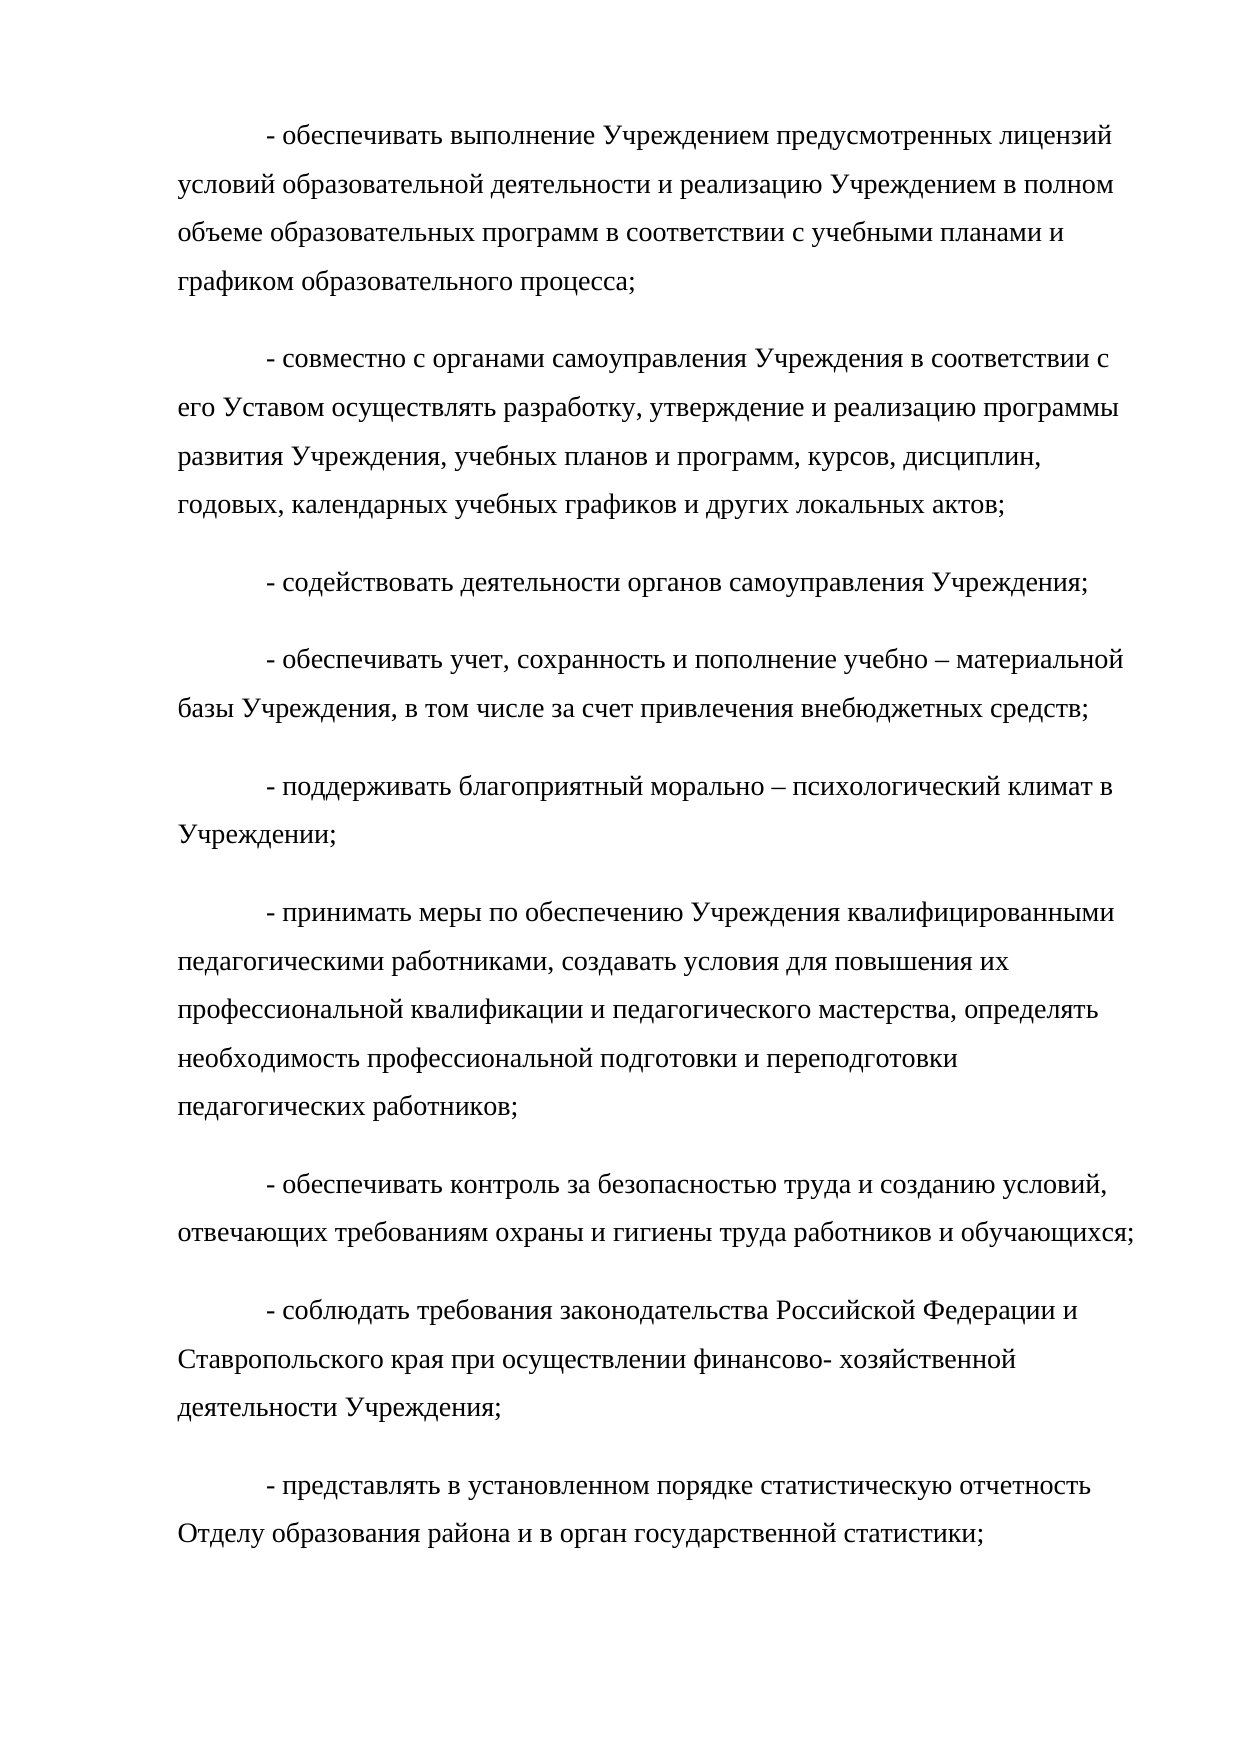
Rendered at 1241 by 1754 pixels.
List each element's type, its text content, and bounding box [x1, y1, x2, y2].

text - обеспечивать рациональное использование бюджетных и внебюджетных средств Учреждения в порядке, установленном законодательством Российской Федерации, Ставропольского края и Уставом Учреждения; [177, 497, 1152, 675]
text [177, 1497, 1152, 1627]
text - совместно с органами самоуправления Учреждения в соответствии с его Уставом осуществлять разработку, утверждение и реализацию программы развития Учреждения, учебных планов и программ, курсов, дисциплин, годовых, календарных учебных графиков и других локальных актов; [177, 943, 1152, 1122]
text - обеспечивать учет, сохранность и пополнение учебно – материальной базы Учреждения, в том числе за счет привлечения внебюджетных средств; [177, 1244, 1152, 1326]
text - поддерживать благоприятный морально – психологический климат в Учреждении; [177, 1371, 1152, 1452]
text - определять стратегию, цели и задачи развития Учреждения, осуществлять программное планирование его работы; [177, 371, 1152, 452]
text - обеспечивать выполнение Учреждением предусмотренных лицензий условий образовательной деятельности и реализацию Учреждением в полном объеме образовательных программ в соответствии с учебными планами и графиком образовательного процесса; [177, 720, 1152, 898]
text - осуществлять управление Учреждением в соответствии с законодательством Российской Федерации, Ставропольского края, Уставом Учреждения, а также приказами и распоряжениями учредителя; [177, 196, 1152, 325]
text - содействовать деятельности органов самоуправления Учреждения; [177, 1167, 1152, 1199]
text Директор Учреждения обязан: [177, 118, 1152, 151]
